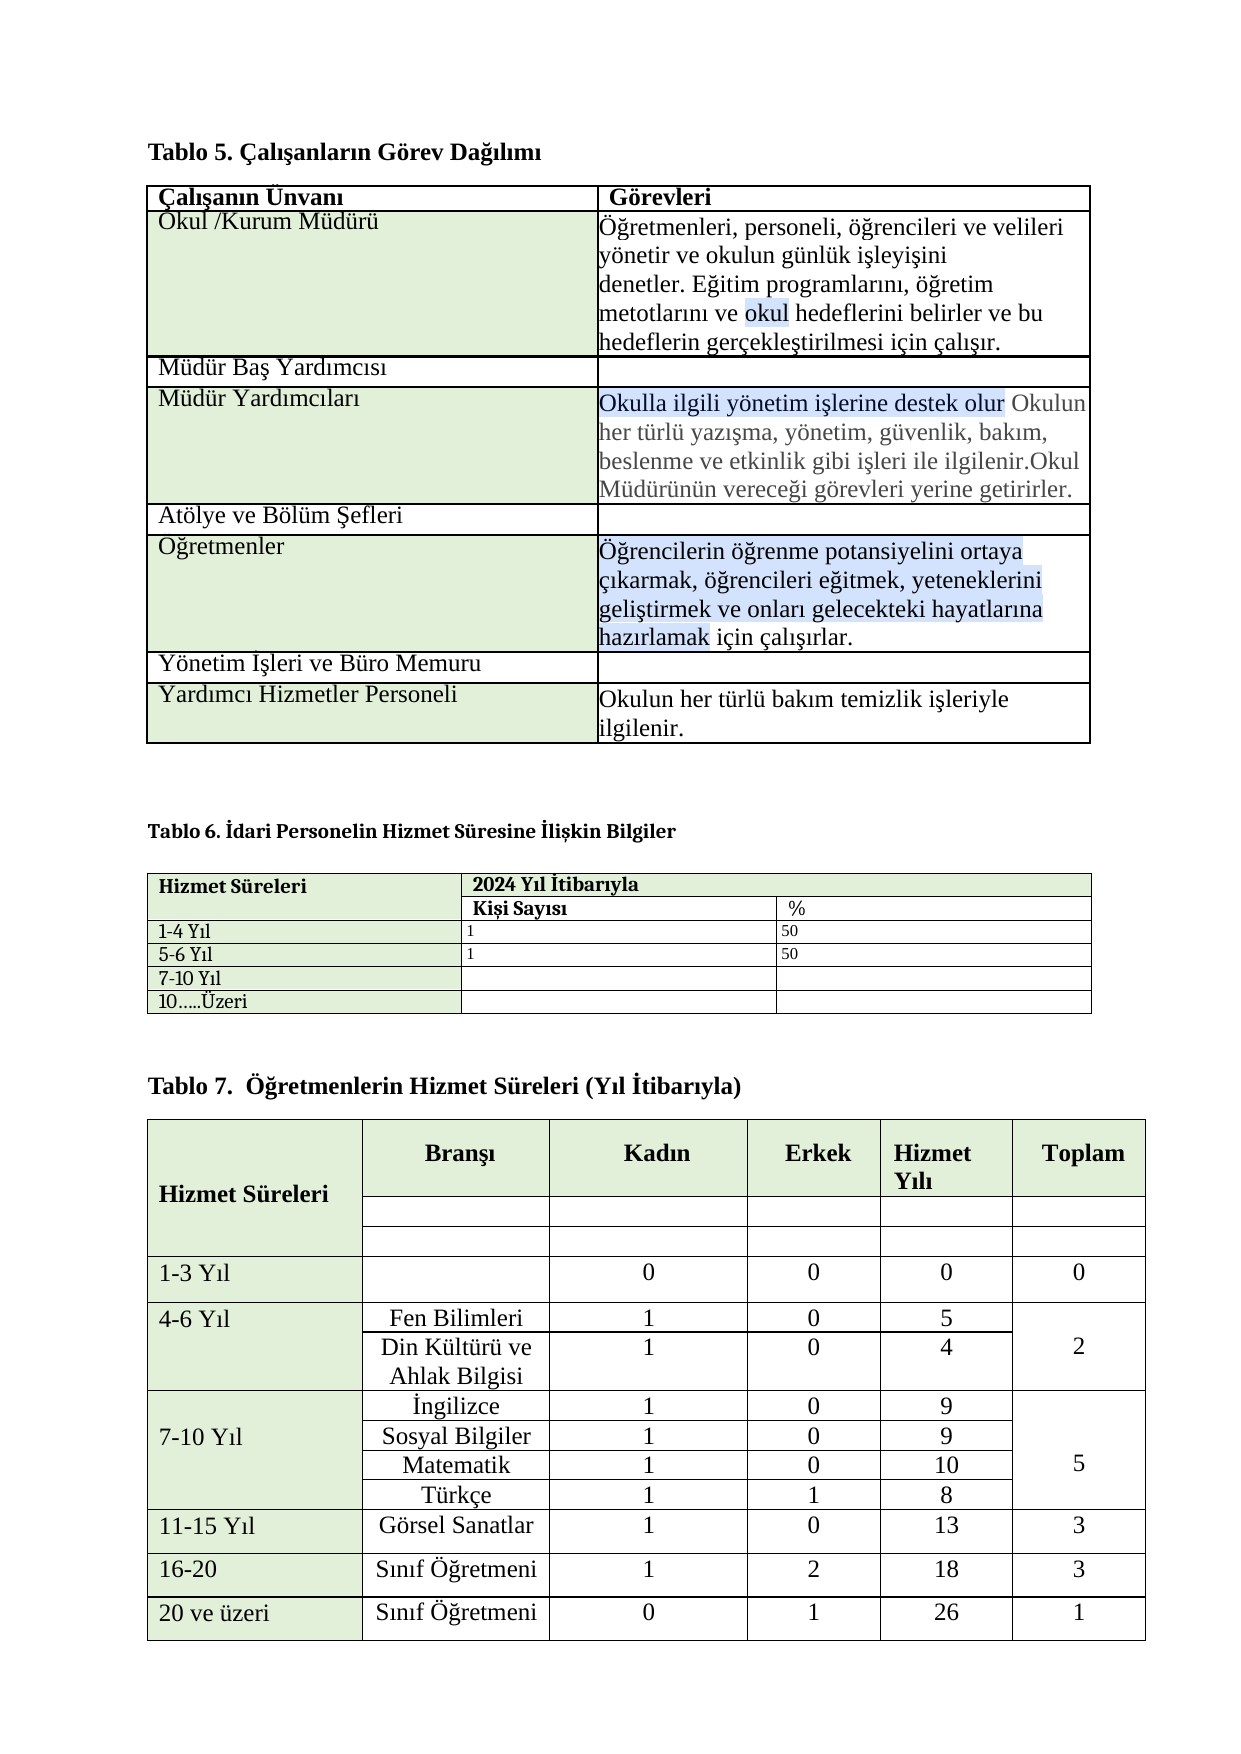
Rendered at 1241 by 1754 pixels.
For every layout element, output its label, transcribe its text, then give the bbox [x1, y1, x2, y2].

table_cell [462, 991, 776, 1013]
table_cell Öğrencilerin öğrenme potansiyelini ortaya çıkarmak, öğrencileri eğitmek, yeteneklerini geliştirmek ve onları gelecekteki hayatlarına hazırlamak için çalışırlar. [599, 536, 1089, 651]
table_cell 8 [881, 1480, 1012, 1509]
table_cell 0 [748, 1451, 880, 1479]
table_cell [599, 505, 1089, 534]
text Tablo 6. İdari Personelin Hizmet Süresine İlişkin Bilgiler [148, 820, 1105, 844]
table_cell 1 [1013, 1598, 1145, 1640]
table_cell Fen Bilimleri [363, 1303, 549, 1331]
table_header Görevleri [599, 187, 1089, 209]
table_cell Müdür Baş Yardımcısı [148, 358, 597, 386]
table_cell [599, 358, 1089, 386]
table_cell % [777, 897, 1091, 919]
table_cell [1013, 1197, 1145, 1226]
table_cell 5 [881, 1303, 1012, 1331]
table_cell [881, 1197, 1012, 1226]
table_cell 1 [550, 1480, 747, 1509]
table_header Hizmet Yılı [881, 1120, 1012, 1196]
table_cell Okulun her türlü bakım temizlik işleriyle ilgilenir. [599, 684, 1089, 742]
table_header Hizmet Süreleri [148, 1120, 362, 1256]
table_cell Türkçe [363, 1480, 549, 1509]
table_cell [363, 1197, 549, 1226]
table_cell [777, 967, 1091, 989]
table_cell 0 [550, 1598, 747, 1640]
table_cell 11-15 Yıl [148, 1510, 362, 1553]
table_cell 1 [550, 1421, 747, 1449]
table_cell [363, 1257, 549, 1302]
table_cell 10 [881, 1451, 1012, 1479]
table_cell 1 [550, 1333, 747, 1390]
table_cell Sınıf Öğretmeni [363, 1598, 549, 1640]
text Tablo 5. Çalışanların Görev Dağılımı [148, 137, 1105, 166]
text Tablo 7. Öğretmenlerin Hizmet Süreleri (Yıl İtibarıyla) [148, 1071, 1105, 1100]
table_cell Matematik [363, 1451, 549, 1479]
table_cell 7-10 Yıl [148, 1391, 362, 1509]
table_header Kadın [550, 1120, 747, 1196]
table_cell Okul /Kurum Müdürü [148, 212, 597, 355]
table_cell 18 [881, 1554, 1012, 1596]
table_cell Müdür Yardımcıları [148, 388, 597, 503]
table_header 2024 Yıl İtibarıyla [462, 874, 1091, 896]
table_cell 50 [777, 921, 1091, 943]
table_header Erkek [748, 1120, 880, 1196]
table_cell [881, 1227, 1012, 1256]
table_cell Sınıf Öğretmeni [363, 1554, 549, 1596]
table_header Çalışanın Ünvanı [148, 187, 597, 209]
table_cell 5-6 Yıl [148, 944, 461, 966]
table_cell 1 [748, 1480, 880, 1509]
table_cell Din Kültürü ve Ahlak Bilgisi [363, 1333, 549, 1390]
table_cell 0 [748, 1257, 880, 1302]
table_cell 1 [550, 1303, 747, 1331]
table_cell Atölye ve Bölüm Şefleri [148, 505, 597, 534]
table_cell 1 [462, 921, 776, 943]
table_cell [550, 1227, 747, 1256]
table_cell 1 [550, 1451, 747, 1479]
table_cell 0 [748, 1333, 880, 1390]
table_header Hizmet Süreleri [148, 874, 461, 919]
table_header Toplam [1013, 1120, 1145, 1196]
table_cell Yardımcı Hizmetler Personeli [148, 684, 597, 742]
table_cell 13 [881, 1510, 1012, 1553]
table_cell [550, 1197, 747, 1226]
table_cell 16-20 [148, 1554, 362, 1596]
table_cell [462, 967, 776, 989]
table_cell 7-10 Yıl [148, 967, 461, 989]
table_cell Okulla ilgili yönetim işlerine destek olur Okulun her türlü yazışma, yönetim, güvenlik, bakım, beslenme ve etkinlik gibi işleri ile ilgilenir.Okul Müdürünün vereceği görevleri yerine getirirler. [599, 388, 1089, 503]
table_cell 9 [881, 1421, 1012, 1449]
table_cell 5 [1013, 1391, 1145, 1509]
table_cell 9 [881, 1391, 1012, 1420]
table_cell 0 [748, 1421, 880, 1449]
table_cell 3 [1013, 1510, 1145, 1553]
table_cell [599, 653, 1089, 682]
table_cell 20 ve üzeri [148, 1598, 362, 1640]
table_cell 2 [1013, 1303, 1145, 1390]
table_cell 0 [748, 1510, 880, 1553]
table_cell 0 [748, 1303, 880, 1331]
table_cell Öğretmenleri, personeli, öğrencileri ve velileri yönetir ve okulun günlük işleyişini denetler. Eğitim programlarını, öğretim metotlarını ve okul hedeflerini belirler ve bu hedeflerin gerçekleştirilmesi için çalışır. [947, 212, 1089, 355]
table_cell Görsel Sanatlar [363, 1510, 549, 1553]
table_cell Sosyal Bilgiler [363, 1421, 549, 1449]
table_cell 0 [550, 1257, 747, 1302]
table_cell 1-3 Yıl [148, 1257, 362, 1302]
table_cell 0 [1013, 1257, 1145, 1302]
table_cell [777, 991, 1091, 1013]
table_cell 2 [748, 1554, 880, 1596]
table_cell Kişi Sayısı [462, 897, 776, 919]
table_cell [363, 1227, 549, 1256]
table_cell [748, 1197, 880, 1226]
table_cell 1 [462, 944, 776, 966]
table_cell 4 [881, 1333, 1012, 1390]
table_cell 1-4 Yıl [148, 921, 461, 943]
table_cell 1 [748, 1598, 880, 1640]
table_cell 0 [748, 1391, 880, 1420]
table_header Branşı [363, 1120, 549, 1196]
table_cell 50 [777, 944, 1091, 966]
table_cell 1 [550, 1391, 747, 1420]
table_cell [1013, 1227, 1145, 1256]
table_cell 3 [1013, 1554, 1145, 1596]
table_cell Yönetim İşleri ve Büro Memuru [148, 653, 597, 682]
table_cell 0 [881, 1257, 1012, 1302]
table_cell 4-6 Yıl [148, 1303, 362, 1390]
table_cell [748, 1227, 880, 1256]
table_cell 26 [881, 1598, 1012, 1640]
table_cell 10…..Üzeri [148, 991, 461, 1013]
table_cell 1 [550, 1510, 747, 1553]
table_cell 1 [550, 1554, 747, 1596]
table_cell Öğretmenler [148, 536, 597, 651]
table_cell İngilizce [363, 1391, 549, 1420]
